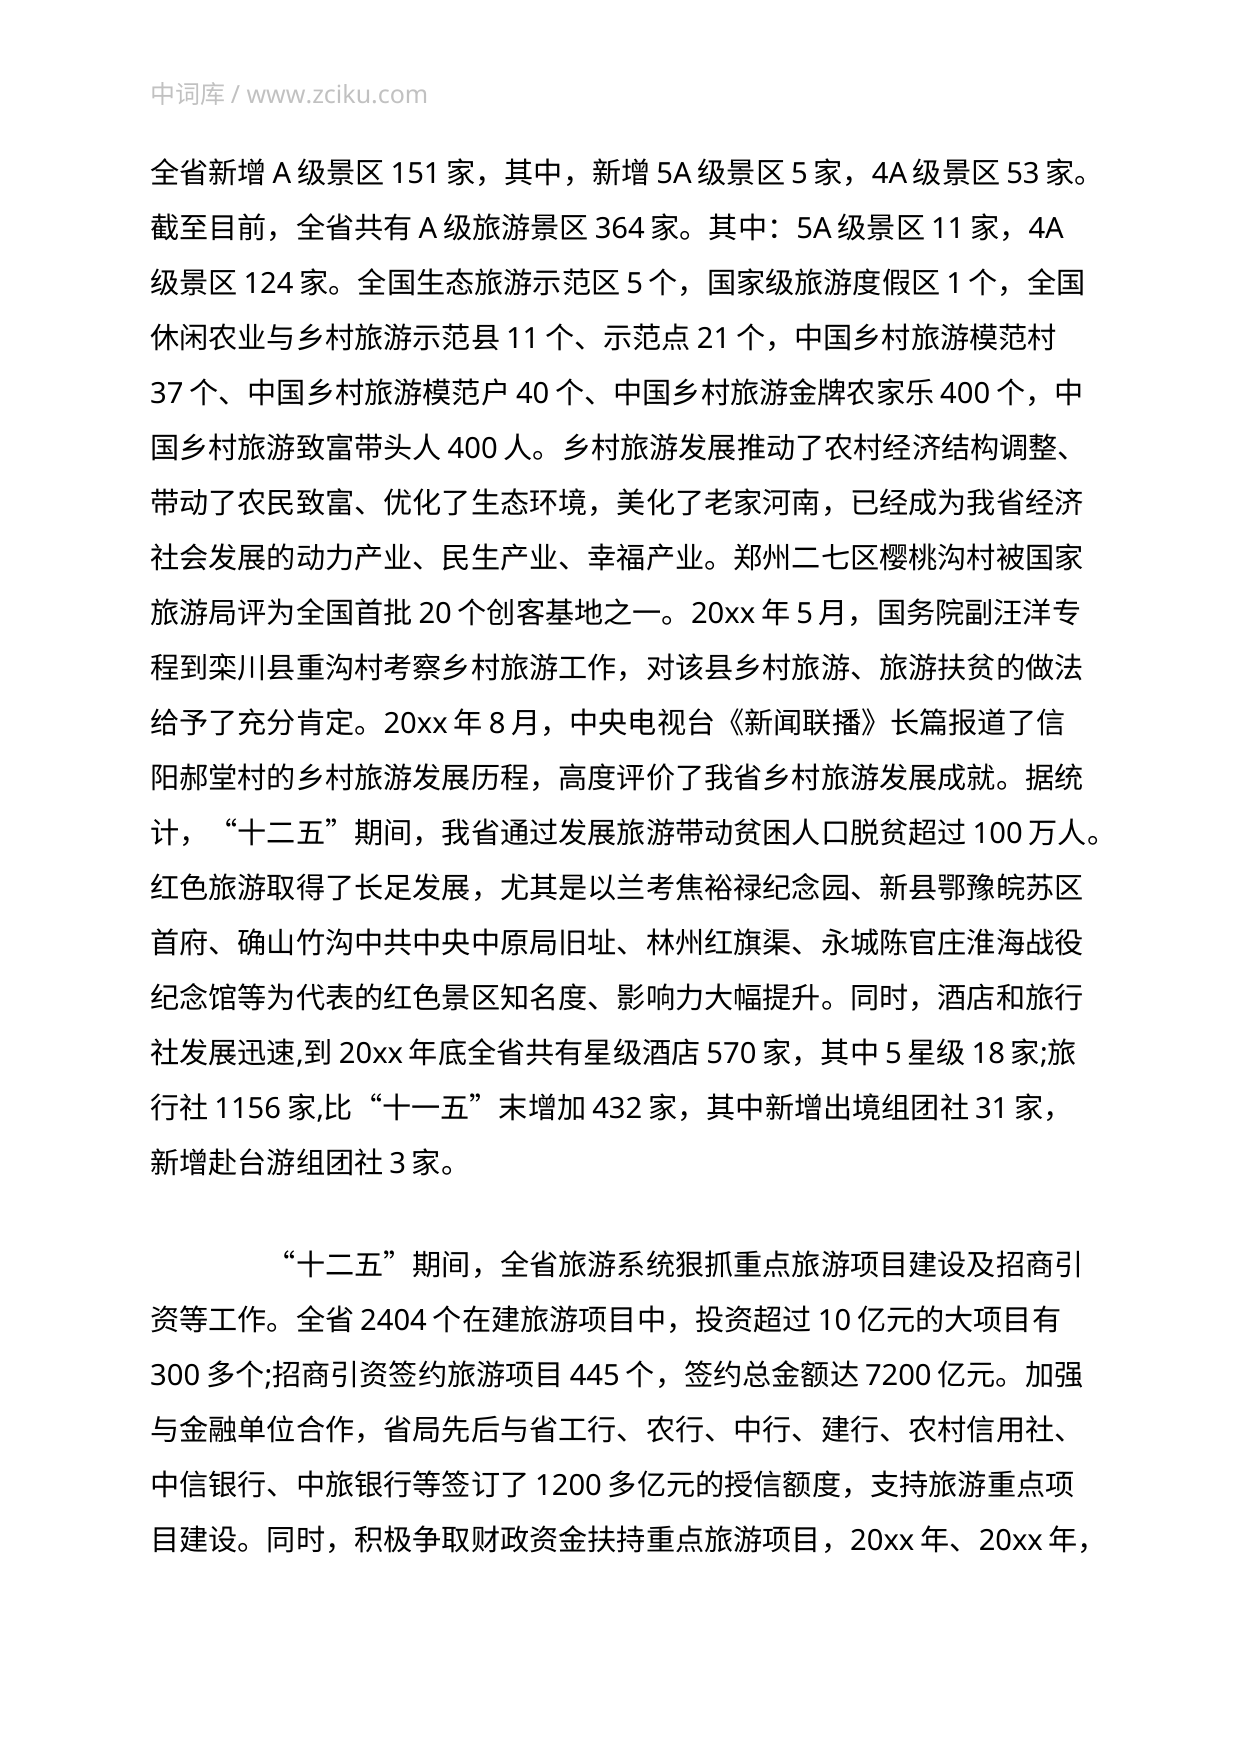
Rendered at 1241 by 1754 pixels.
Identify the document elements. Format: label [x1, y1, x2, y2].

text [150, 1241, 1090, 1558]
text [150, 150, 1090, 1182]
